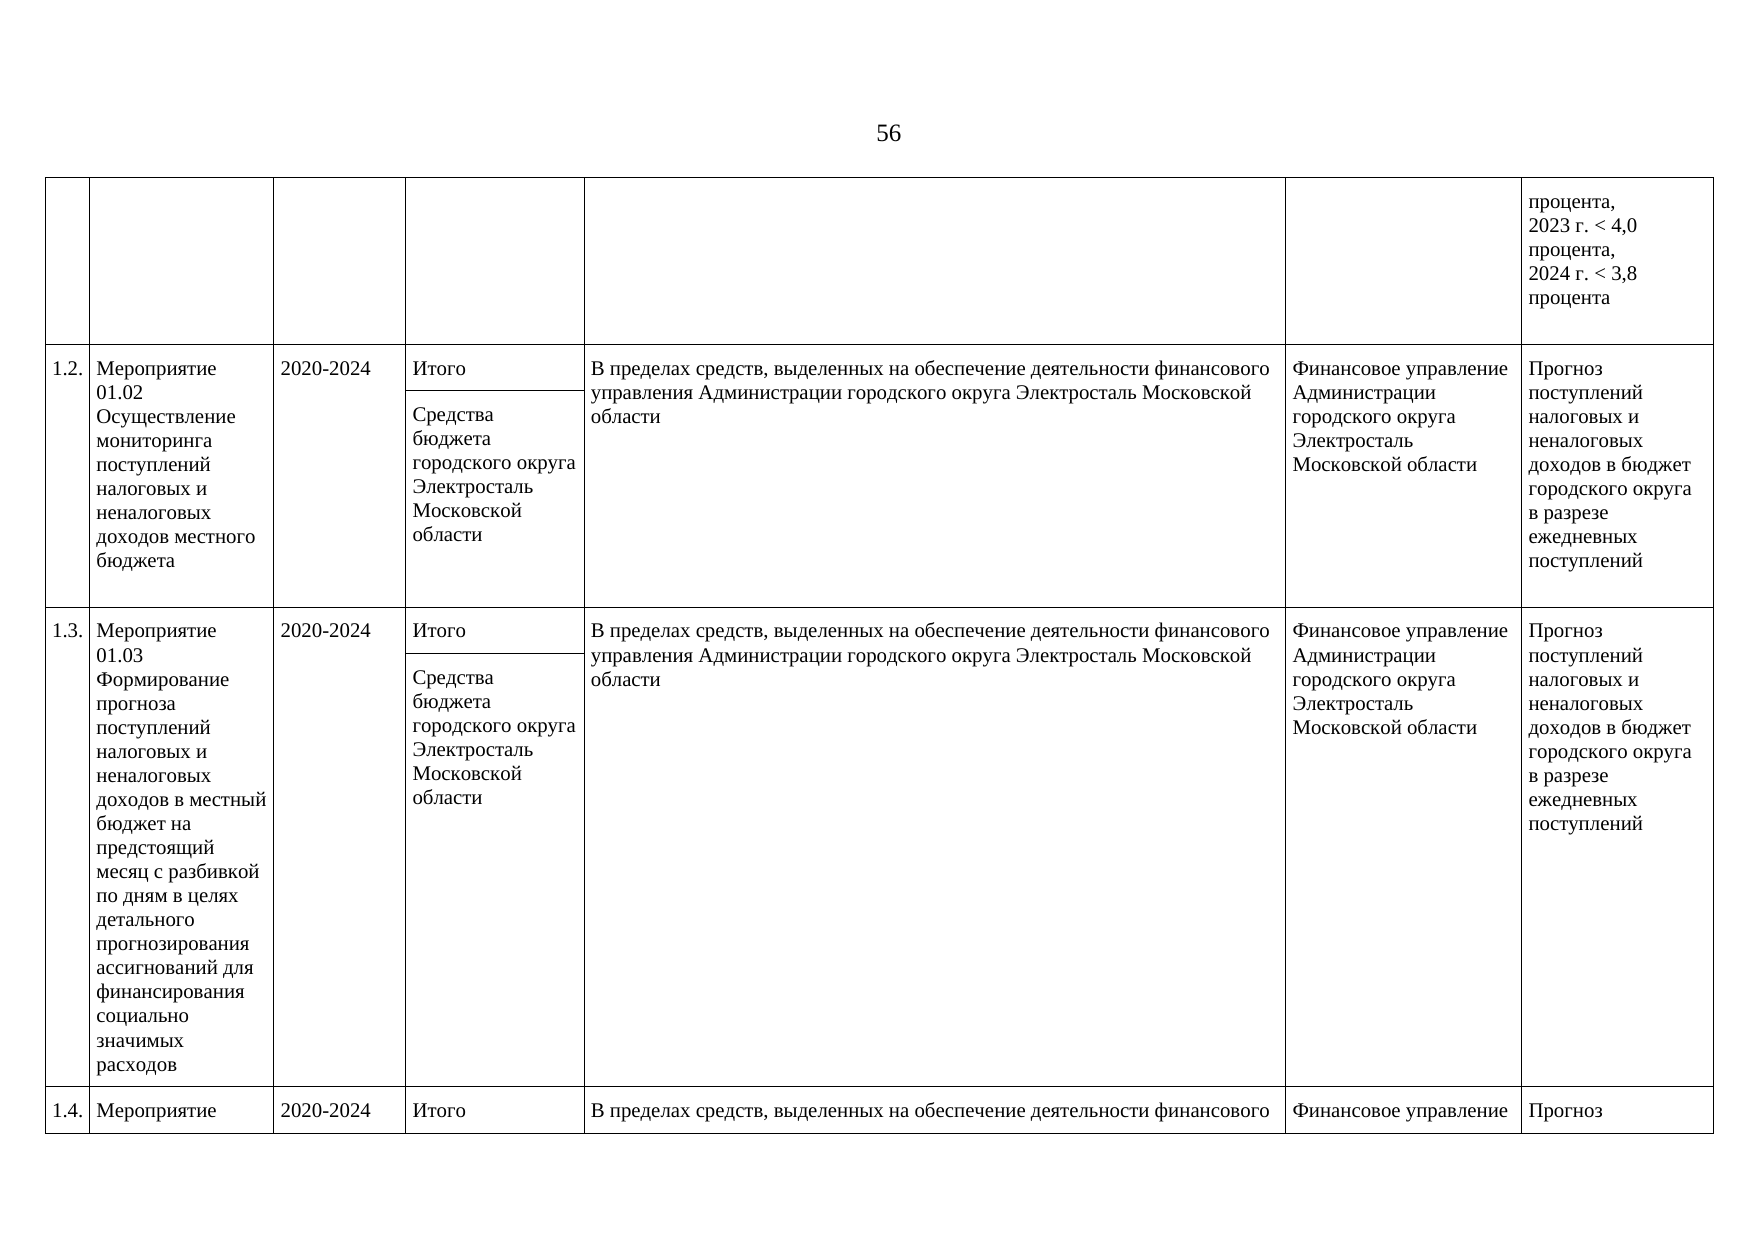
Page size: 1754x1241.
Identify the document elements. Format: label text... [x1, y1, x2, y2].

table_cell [90, 1087, 273, 1133]
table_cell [585, 345, 1285, 607]
table_cell 1.4. [46, 1087, 89, 1133]
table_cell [1286, 345, 1521, 607]
table_cell Прогноз поступлений налоговых и неналоговых доходов в бюджет городского округа в разрезе ежедневных поступлений [1522, 345, 1713, 607]
table_cell В пределах средств, выделенных на обеспечение деятельности финансового управления Администрации городского округа Электросталь Московской области [585, 608, 1285, 1086]
table_cell Мероприятие 01.03 Формирование прогноза поступлений налоговых и неналоговых доходов в местный бюджет на предстоящий месяц с разбивкой по дням в целях детального прогнозирования ассигнований для финансирования социально значимых расходов [90, 608, 273, 1086]
table_cell 2020-2024 [274, 1087, 405, 1133]
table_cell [585, 1087, 1285, 1133]
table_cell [1286, 1087, 1521, 1133]
table_cell Итого [406, 608, 584, 653]
table_cell Прогноз поступлений налоговых и неналоговых доходов в бюджет городского округа в разрезе ежедневных поступлений [1522, 608, 1713, 1086]
table_cell 2020-2024 [274, 345, 405, 607]
table_cell Финансовое управление Администрации городского округа Электросталь Московской области [1286, 608, 1521, 1086]
table_cell 2020-2024 [274, 608, 405, 1086]
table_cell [406, 178, 584, 344]
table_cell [1522, 1087, 1713, 1133]
table_cell Средства бюджета городского округа Электросталь Московской области [406, 391, 584, 607]
table_cell 1.3. [46, 608, 89, 1086]
table_cell Средства бюджета городского округа Электросталь Московской области [406, 654, 584, 1086]
table_cell Итого [406, 345, 584, 390]
table_cell Мероприятие 01.02 Осуществление мониторинга поступлений налоговых и неналоговых доходов местного бюджета [90, 345, 273, 607]
table_cell Итого [406, 1087, 584, 1133]
table_cell 1.2. [46, 345, 89, 607]
